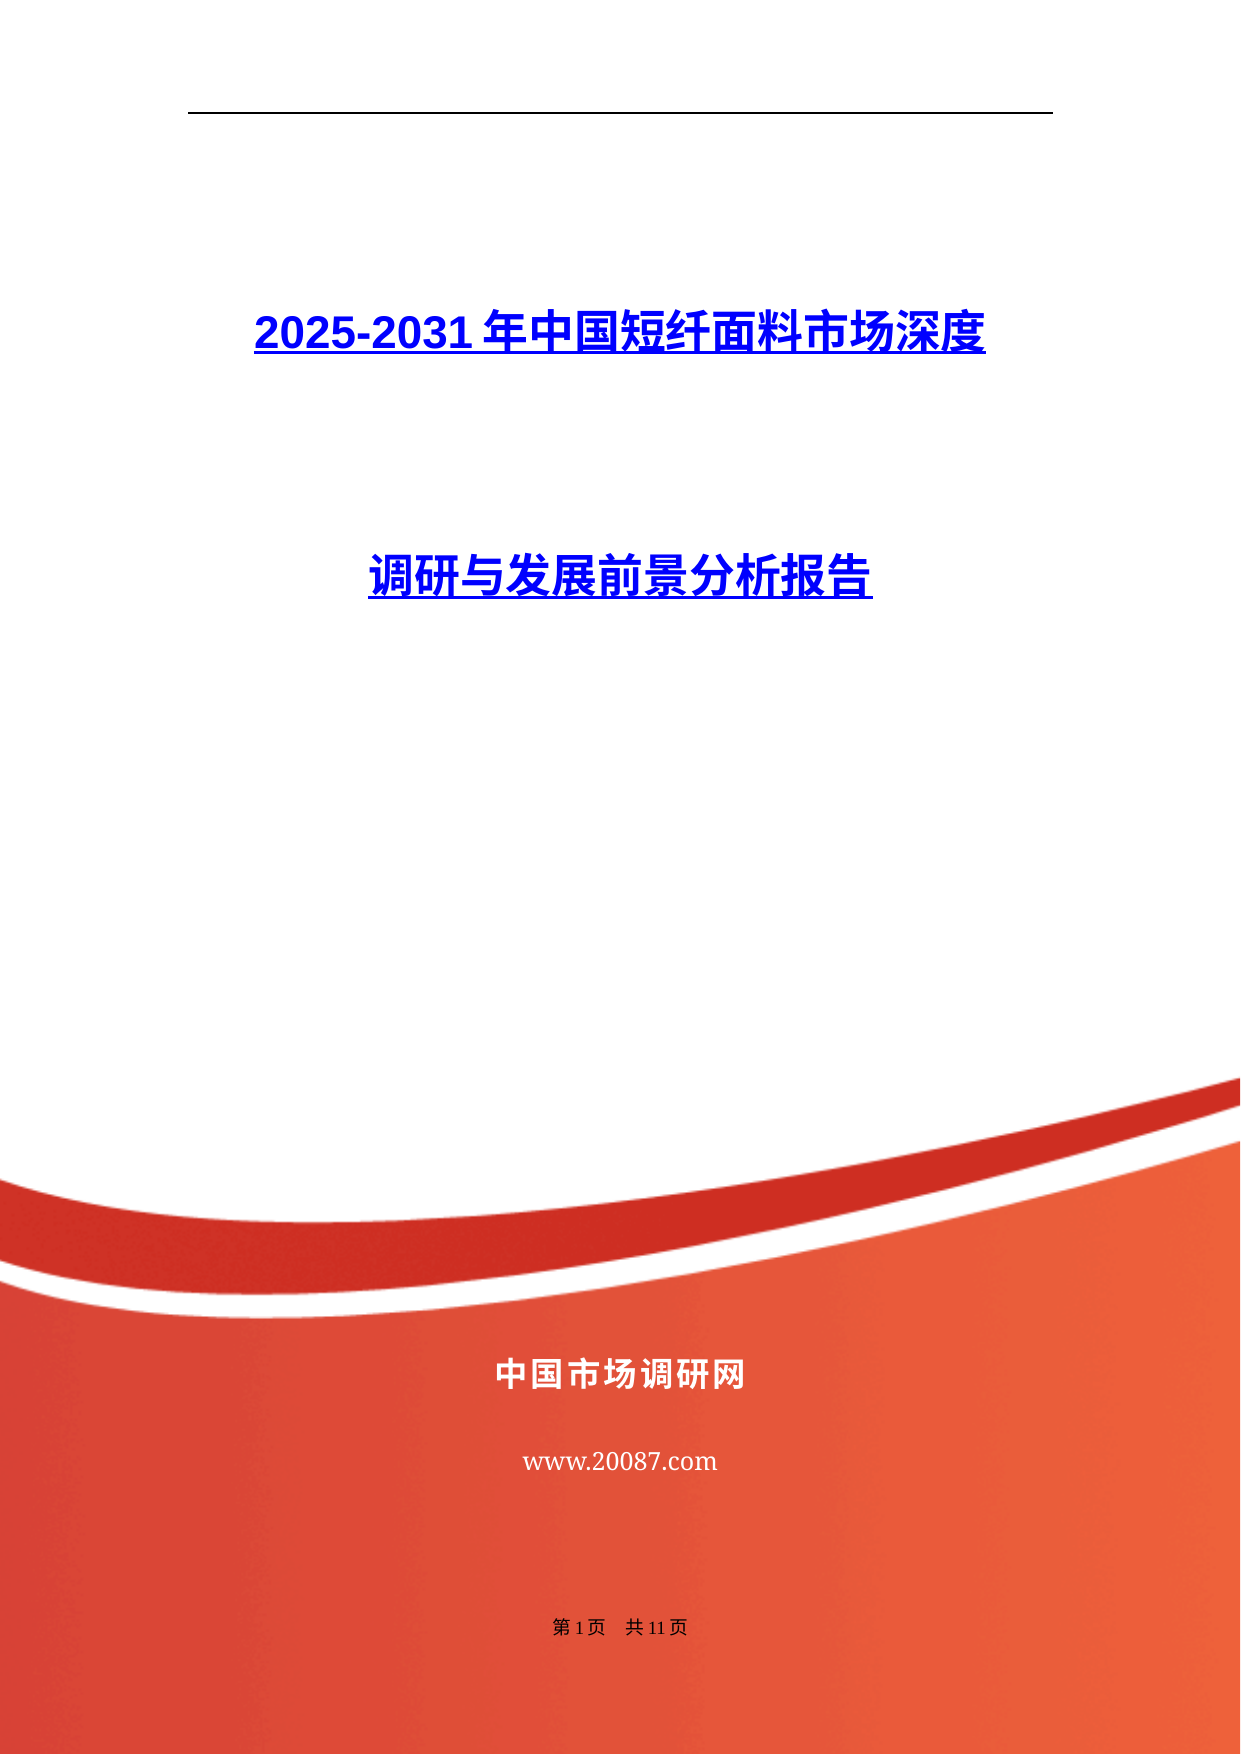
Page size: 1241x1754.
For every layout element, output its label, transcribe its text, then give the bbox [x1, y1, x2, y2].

text www.20087.com [187, 1428, 1053, 1493]
table_header 2025-2031年中国短纤面料市场深度调研与发展前景分析报告 [188, 207, 1053, 773]
subtitle 中国市场调研网 [187, 1339, 1053, 1404]
picture [0, 1006, 1241, 1754]
